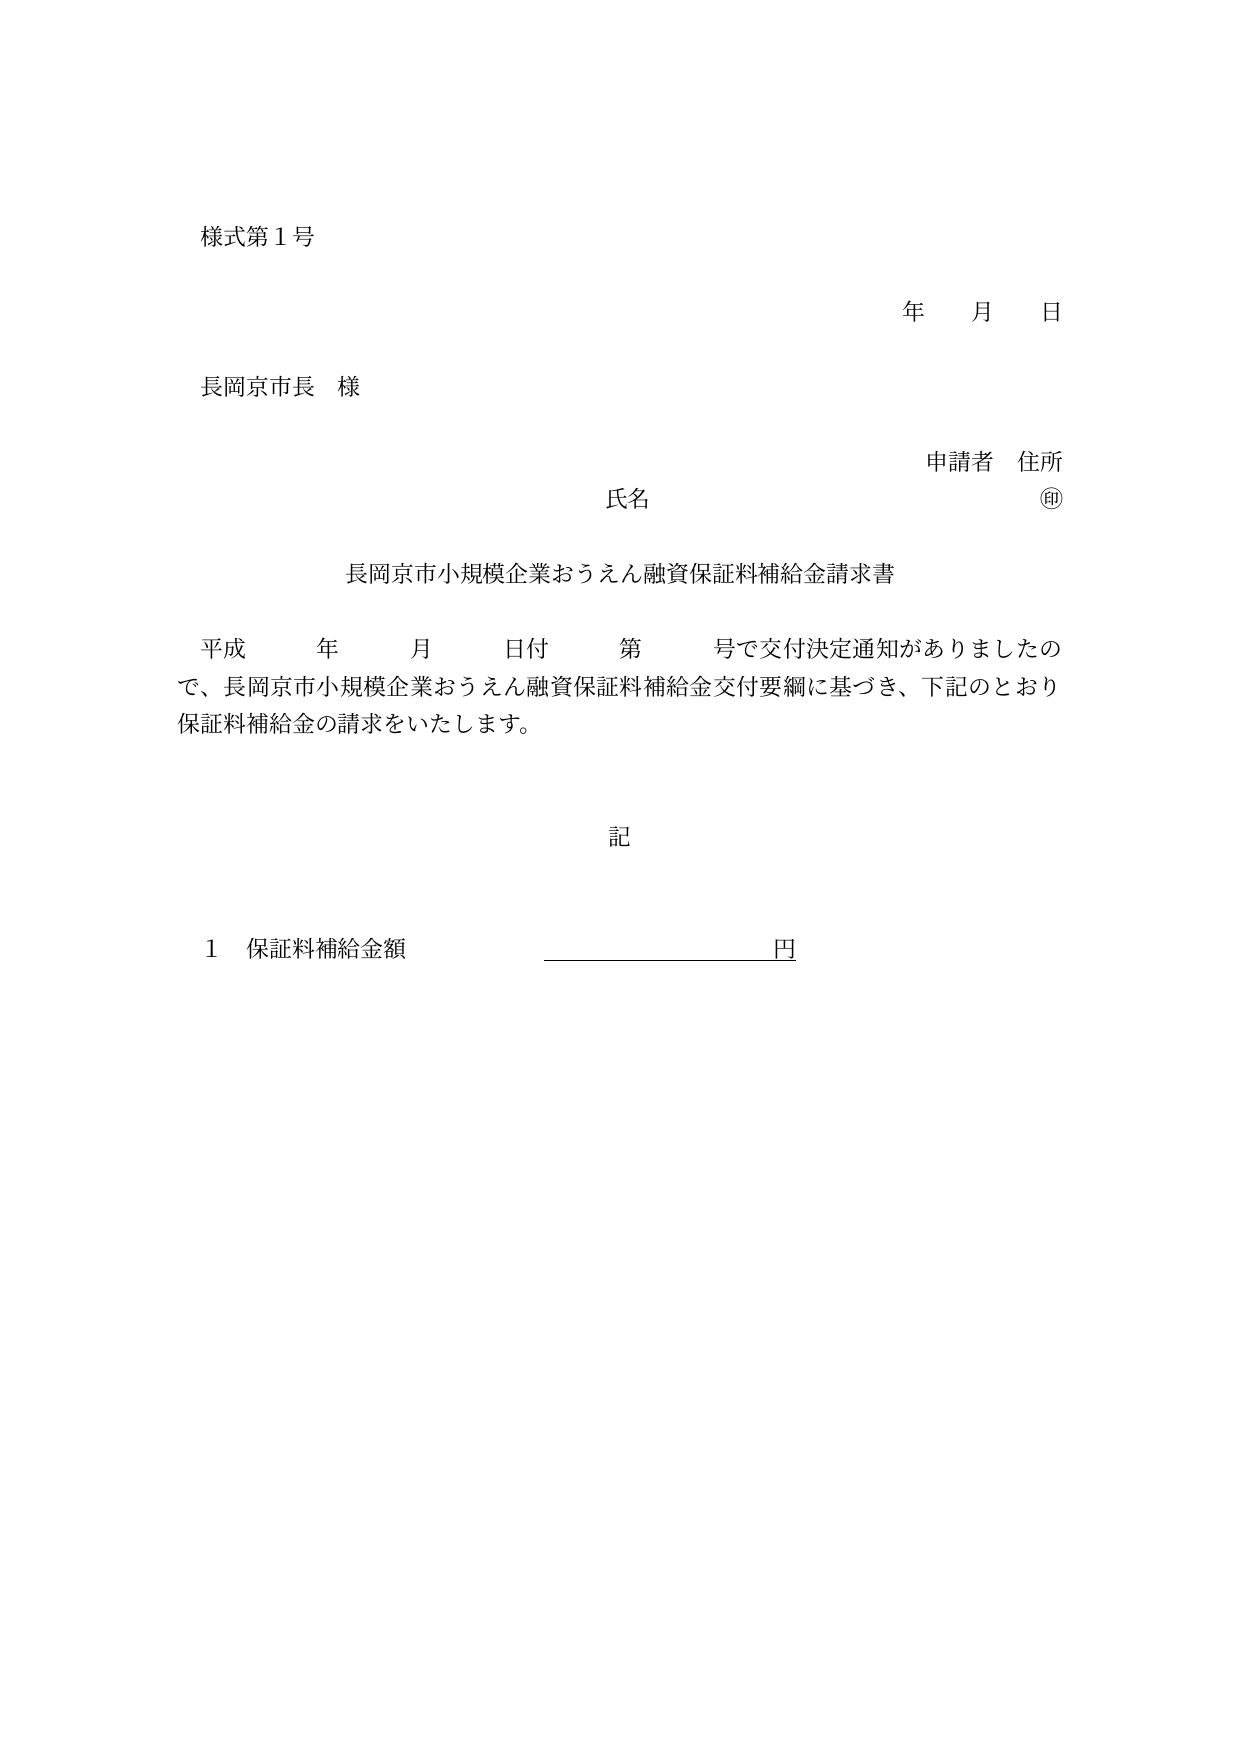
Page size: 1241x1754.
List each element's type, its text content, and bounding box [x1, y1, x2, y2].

text 長岡京市長 様 [177, 367, 1063, 404]
text 氏名 ㊞ [177, 479, 1063, 517]
text 平成 年 月 日付 第 号で交付決定通知がありましたので、長岡京市小規模企業おうえん融資保証料補給金交付要綱に基づき、下記のとおり保証料補給金の請求をいたします。 [177, 629, 1063, 742]
text 申請者 住所 [177, 442, 1063, 479]
text 長岡京市小規模企業おうえん融資保証料補給金請求書 [177, 554, 1063, 592]
text 記 [177, 817, 1063, 854]
text 年 月 日 [177, 292, 1063, 329]
text 様式第１号 [177, 217, 1063, 254]
text １ 保証料補給金額 円 [177, 929, 1063, 967]
